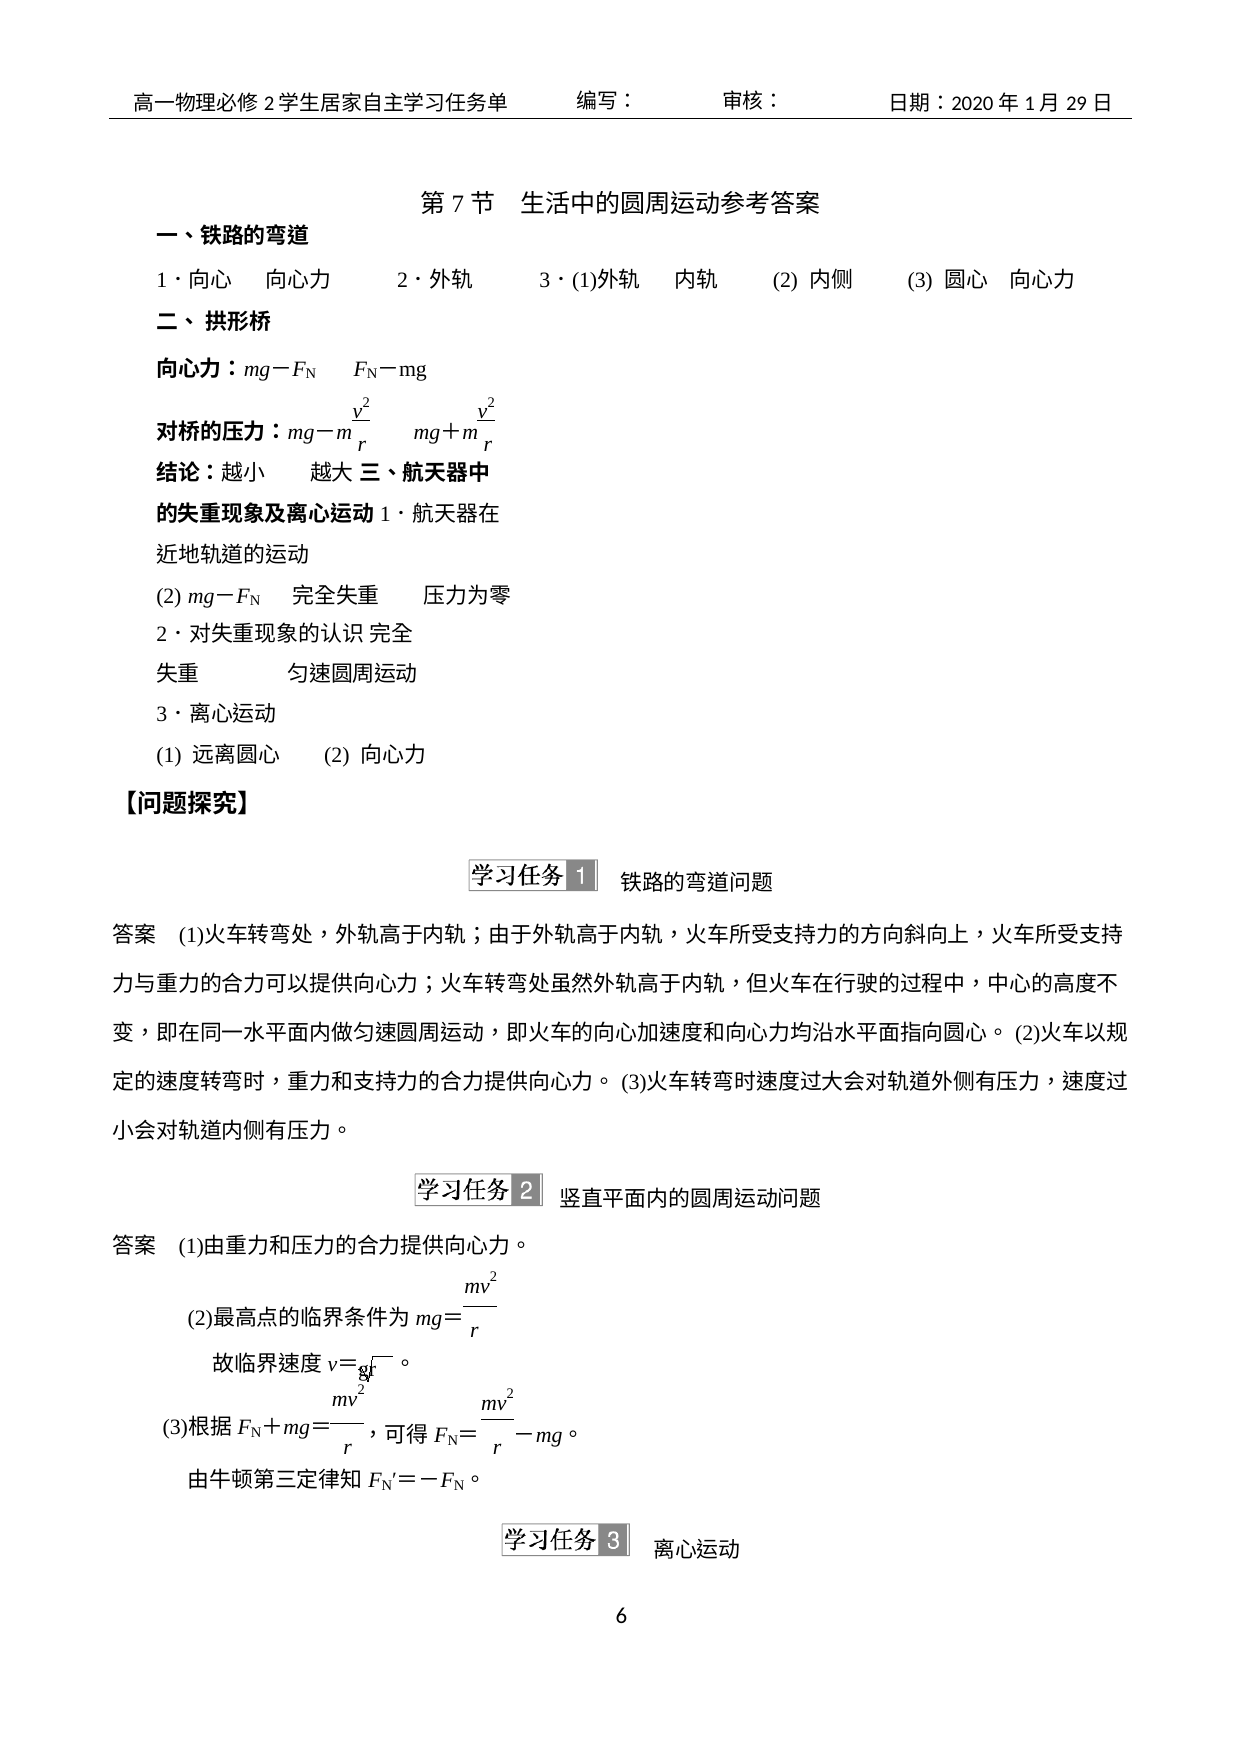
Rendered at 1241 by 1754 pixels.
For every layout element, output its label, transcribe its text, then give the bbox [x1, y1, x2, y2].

text 铁路的弯道问题 [620, 867, 1144, 896]
text (1) 远离圆心 (2) 向心力 [156, 739, 508, 769]
text (2) mg－FN 完全失重 压力为零 [156, 580, 598, 610]
text 向心力：mg－FN FN－mg [156, 353, 1129, 382]
subtitle 【问题探究】 [112, 786, 508, 820]
text 第 7 节 生活中的圆周运动参考答案 [420, 186, 1144, 220]
picture [499, 1521, 631, 1557]
text v2 v2 [352, 391, 1129, 412]
text 对桥的压力：mg－m r mg＋m r [156, 412, 508, 447]
text r －mg。 [493, 1414, 1144, 1450]
text mv2 [481, 1394, 1144, 1414]
text 1．向心 向心力 2．外轨 3．(1)外轨 内轨 (2) 内侧 (3) 圆心 向心力 二、 拱形桥 [156, 264, 1075, 335]
text 2．对失重现象的认识 完全失重 匀速圆周运动 3．离心运动 [156, 618, 419, 728]
text (3)根据 FN＋mg＝ [162, 1414, 333, 1440]
subtitle 一、铁路的弯道 [156, 220, 312, 250]
text mv2 [98, 1390, 364, 1410]
text mv2 [212, 1277, 748, 1297]
text 竖直平面内的圆周运动问题 答案 (1)由重力和压力的合力提供向心力。 [112, 1172, 828, 1260]
text r ，可得 FN＝ [343, 1414, 483, 1450]
text 结论：越小 越大 三、航天器中的失重现象及离心运动 1．航天器在近地轨道的运动 [156, 457, 508, 569]
text 故临界速度 v＝ 。 [212, 1348, 418, 1377]
text 答案 (1)火车转弯处，外轨高于内轨；由于外轨高于内轨，火车所受支持力的方向斜向上，火车所受支持 力与重力的合力可以提供向心力；火车转弯处虽然外轨高于内轨，但火车在行驶的过程中，中心的高度不 变，即在同一水平面内做匀速圆周运动，即火车的向心加速度和向心力均沿水平面指向圆心。 (2)火车以规定的速度转弯时，重力和支持力的合力提供向心力。 (3)火车转弯时速度过大会对轨道外侧有压力，速度过小会对轨道内侧有压力。 [112, 919, 1128, 1145]
picture [412, 1172, 544, 1207]
text 离心运动 [653, 1534, 1144, 1563]
picture [466, 857, 599, 892]
text 由牛顿第三定律知 FN′＝－FN。 [187, 1464, 631, 1494]
text (2)最高点的临界条件为 mg＝ r [187, 1297, 1129, 1332]
